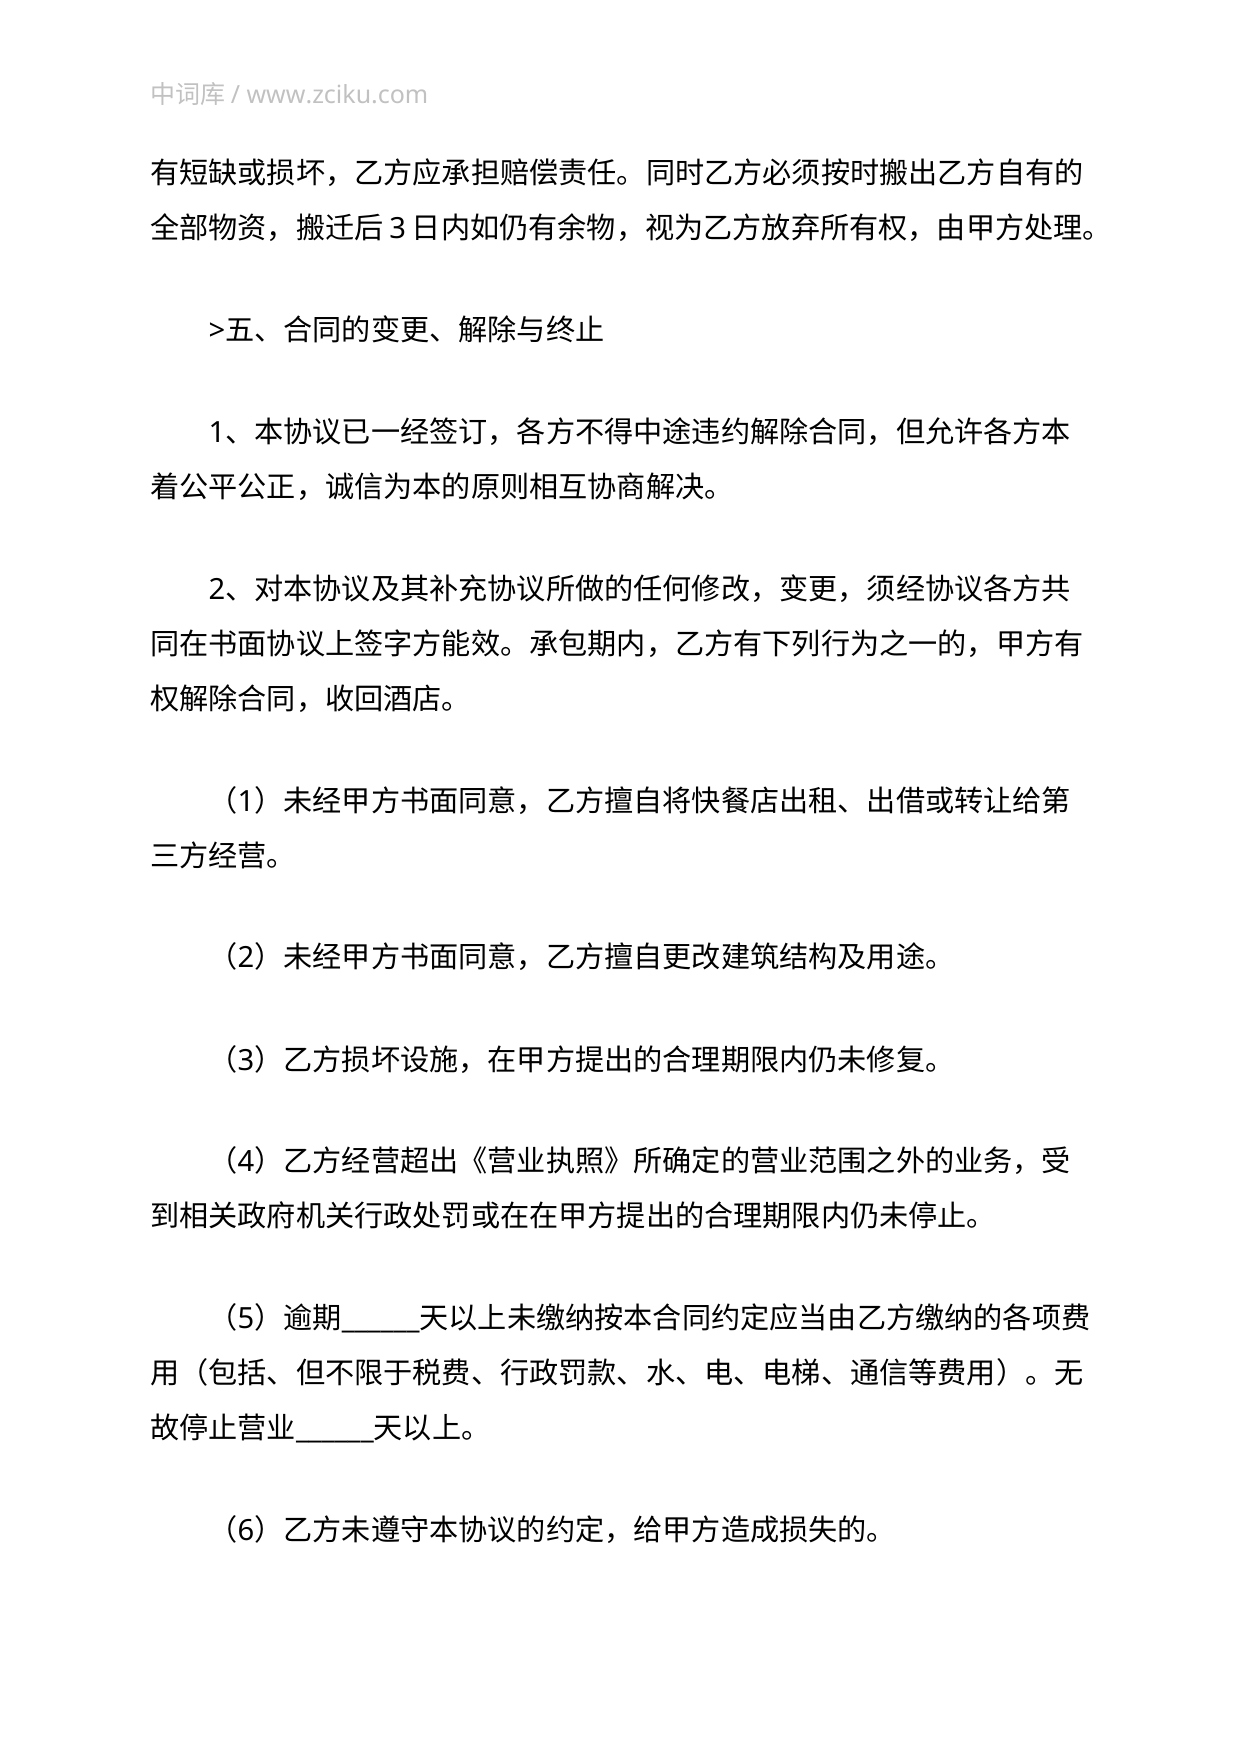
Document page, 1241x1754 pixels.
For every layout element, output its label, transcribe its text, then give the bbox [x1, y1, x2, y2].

text （5）逾期______天以上未缴纳按本合同约定应当由乙方缴纳的各项费用（包括、但不限于税费、行政罚款、水、电、电梯、通信等费用）。无故停止营业______天以上。 [150, 1295, 1090, 1447]
text 1、本协议已一经签订，各方不得中途违约解除合同，但允许各方本着公平公正，诚信为本的原则相互协商解决。 [150, 409, 1090, 506]
text （3）乙方损坏设施，在甲方提出的合理期限内仍未修复。 [150, 1036, 1090, 1078]
text （2）未经甲方书面同意，乙方擅自更改建筑结构及用途。 [150, 934, 1090, 976]
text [150, 150, 1090, 247]
text （1）未经甲方书面同意，乙方擅自将快餐店出租、出借或转让给第三方经营。 [150, 777, 1090, 874]
text 2、对本协议及其补充协议所做的任何修改，变更，须经协议各方共同在书面协议上签字方能效。承包期内，乙方有下列行为之一的，甲方有权解除合同，收回酒店。 [150, 566, 1090, 718]
text （4）乙方经营超出《营业执照》所确定的营业范围之外的业务，受到相关政府机关行政处罚或在在甲方提出的合理期限内仍未停止。 [150, 1138, 1090, 1235]
text >五、合同的变更、解除与终止 [150, 307, 1090, 349]
text （6）乙方未遵守本协议的约定，给甲方造成损失的。 [150, 1507, 1090, 1549]
